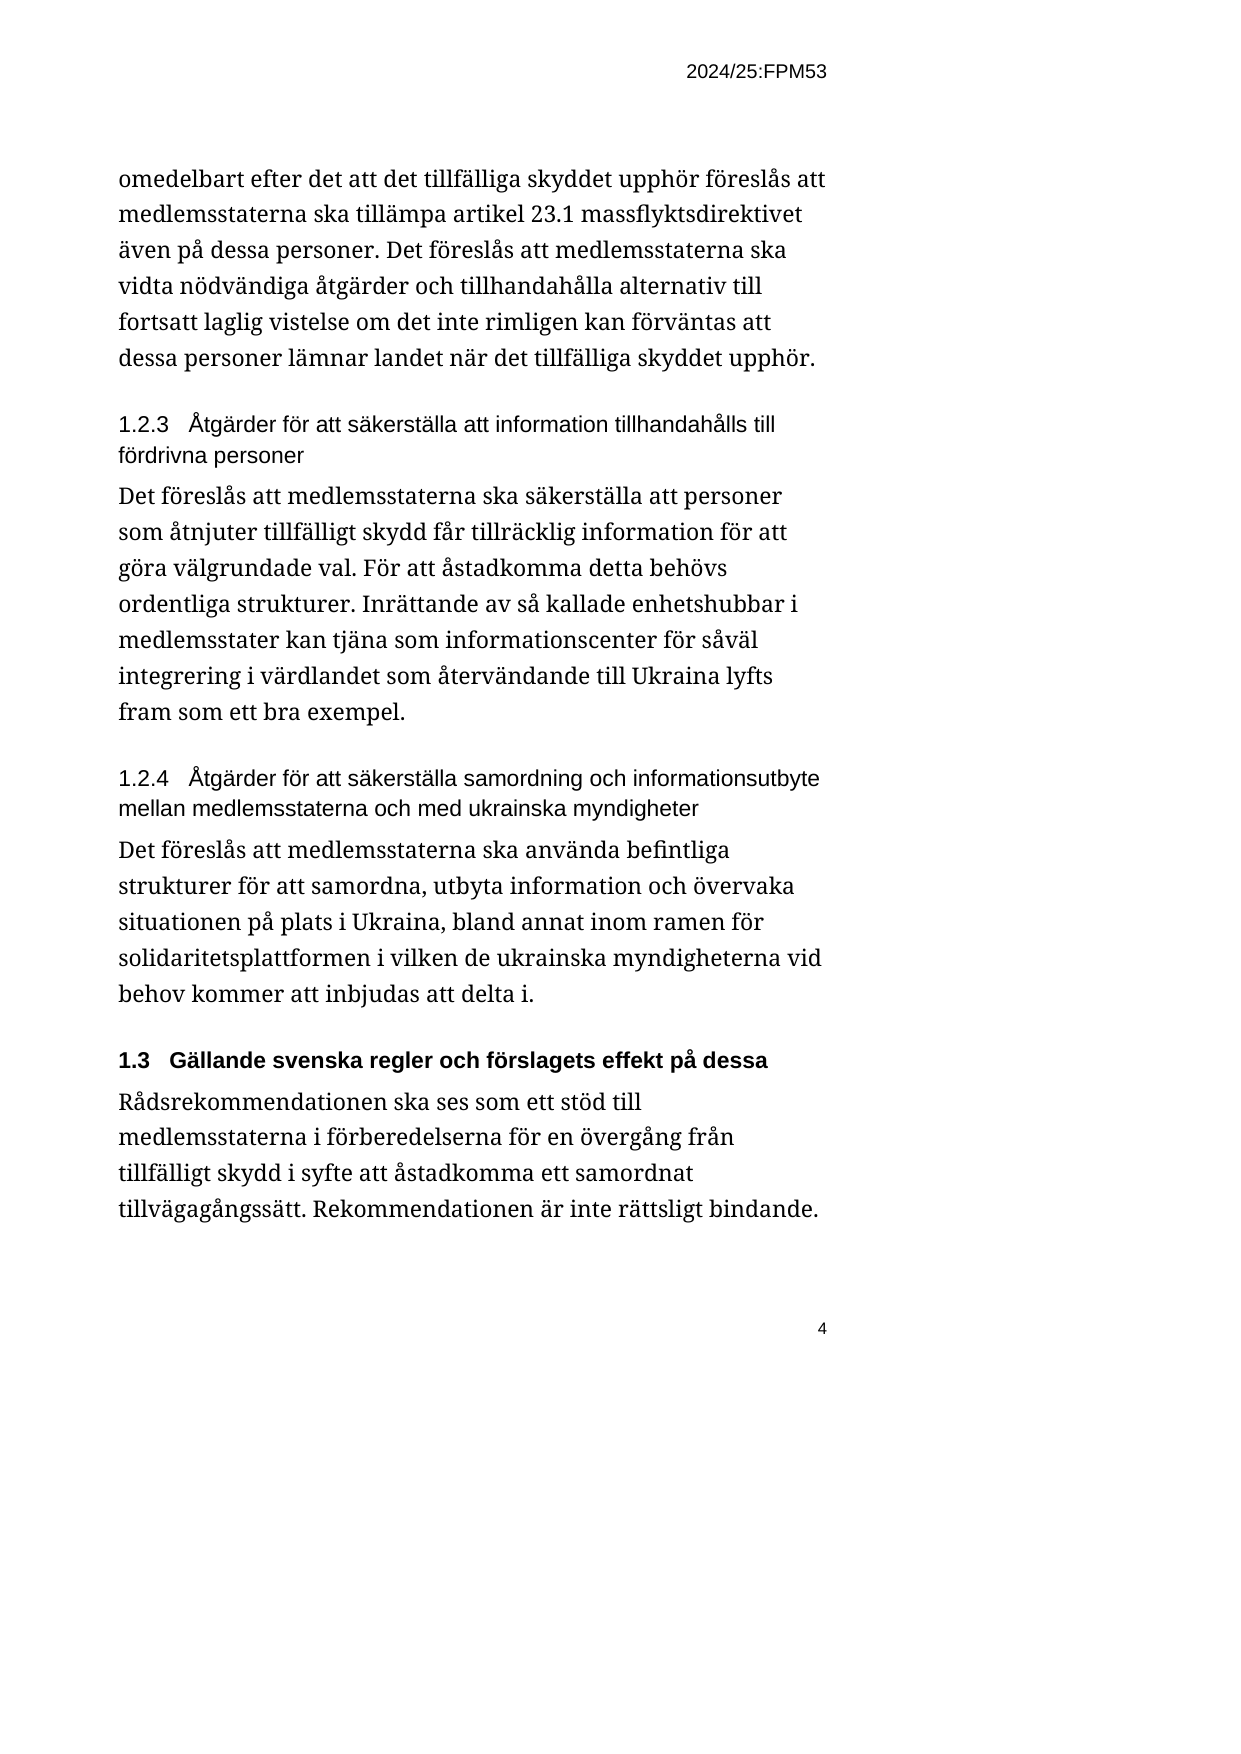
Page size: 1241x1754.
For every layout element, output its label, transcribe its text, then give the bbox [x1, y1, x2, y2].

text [118, 162, 827, 373]
text Det föreslås att medlemsstaterna ska använda befintliga strukturer för att samordna, utbyta information och övervaka situationen på plats i Ukraina, bland annat inom ramen för solidaritetsplattformen i vilken de ukrainska myndigheterna vid behov kommer att inbjudas att delta i. [118, 834, 827, 1009]
subtitle Åtgärder för att säkerställa samordning och informationsutbyte mellan medlemsstaterna och med ukrainska myndigheter [118, 765, 827, 822]
text Rådsrekommendationen ska ses som ett stöd till medlemsstaterna i förberedelserna för en övergång från tillfälligt skydd i syfte att åstadkomma ett samordnat tillvägagångssätt. Rekommendationen är inte rättsligt bindande. [118, 1085, 827, 1224]
subtitle Åtgärder för att säkerställa att information tillhandahålls till fördrivna personer [118, 411, 827, 468]
text Det föreslås att medlemsstaterna ska säkerställa att personer som åtnjuter tillfälligt skydd får tillräcklig information för att göra välgrundade val. För att åstadkomma detta behövs ordentliga strukturer. Inrättande av så kallade enhetshubbar i medlemsstater kan tjäna som informationscenter för såväl integrering i värdlandet som återvändande till Ukraina lyfts fram som ett bra exempel. [118, 480, 827, 727]
